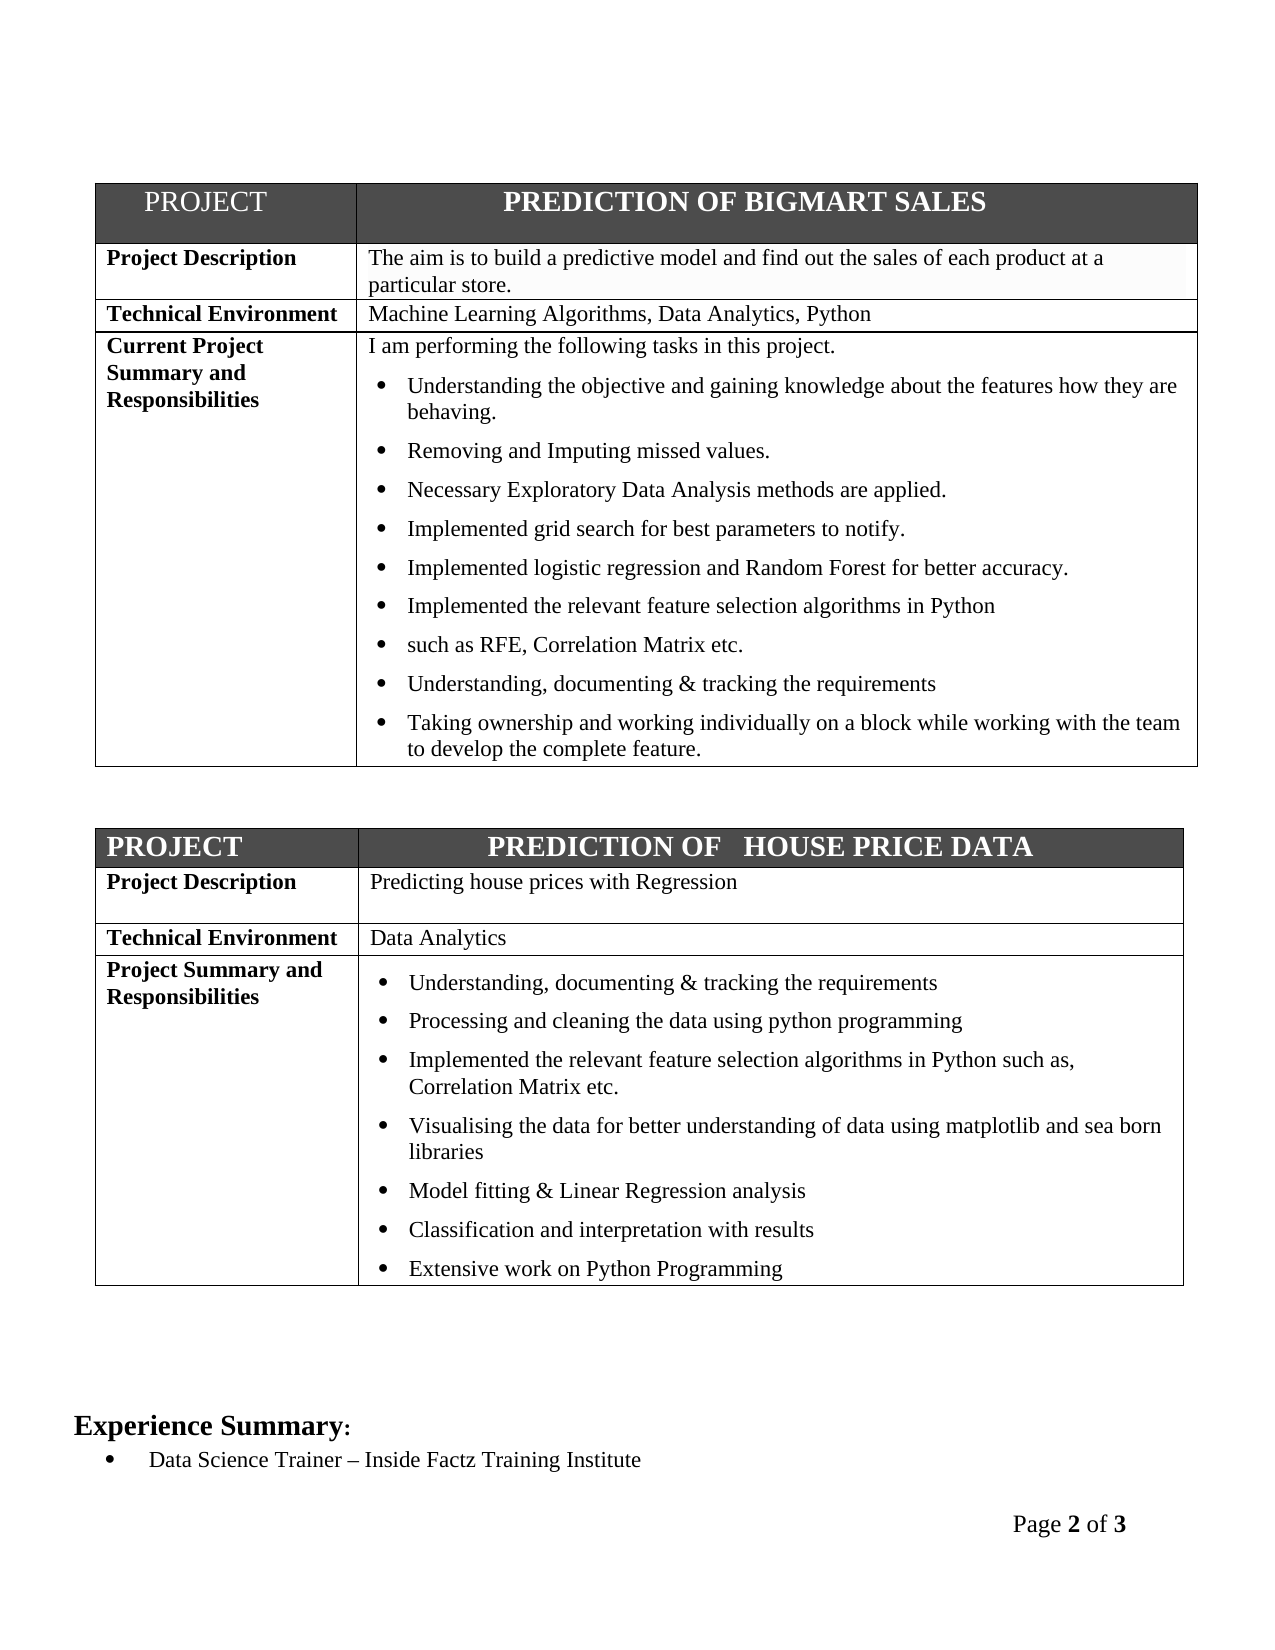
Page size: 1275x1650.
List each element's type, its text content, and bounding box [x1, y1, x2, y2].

table_cell Project Description [96, 244, 356, 299]
table_cell Technical Environment [96, 924, 358, 955]
table_cell Current Project Summary and Responsibilities [96, 333, 356, 766]
table_cell Machine Learning Algorithms, Data Analytics, Python [357, 300, 1197, 331]
table_cell Technical Environment [96, 300, 356, 331]
table_cell Predicting house prices with Regression [359, 868, 1183, 923]
table_cell Understanding, documenting & tracking the requirements Processing and cleaning the data using python programming Implemented the relevant feature selection algorithms in Python such as, Correlation Matrix etc. Visualising the data for better understanding of data using matplotlib and sea born libraries Model fitting & Linear Regression analysis Classification and interpretation with results Extensive work on Python Programming [359, 956, 1183, 1285]
table_header PROJECT [96, 184, 356, 243]
text Experience Summary: [73, 1408, 1147, 1441]
table_cell Project Summary and Responsibilities [96, 956, 358, 1285]
table_header PREDICTION OF HOUSE PRICE DATA [359, 829, 1183, 867]
list Data Science Trainer – Inside Factz Training Institute [106, 1447, 1128, 1473]
table_cell Project Description [96, 868, 358, 923]
table_cell The aim is to build a predictive model and find out the sales of each product at a particular store. [357, 244, 1197, 299]
table_header PROJECT [96, 829, 358, 867]
table_cell Data Analytics [359, 924, 1183, 955]
table_cell I am performing the following tasks in this project. Understanding the objective and gaining knowledge about the features how they are behaving. Removing and Imputing missed values. Necessary Exploratory Data Analysis methods are applied. Implemented grid search for best parameters to notify. Implemented logistic regression and Random Forest for better accuracy. Implemented the relevant feature selection algorithms in Python such as RFE, Correlation Matrix etc. Understanding, documenting & tracking the requirements Taking ownership and working individually on a block while working with the team to develop the complete feature. [357, 333, 1197, 766]
table_header PREDICTION OF BIGMART SALES [357, 184, 1197, 243]
